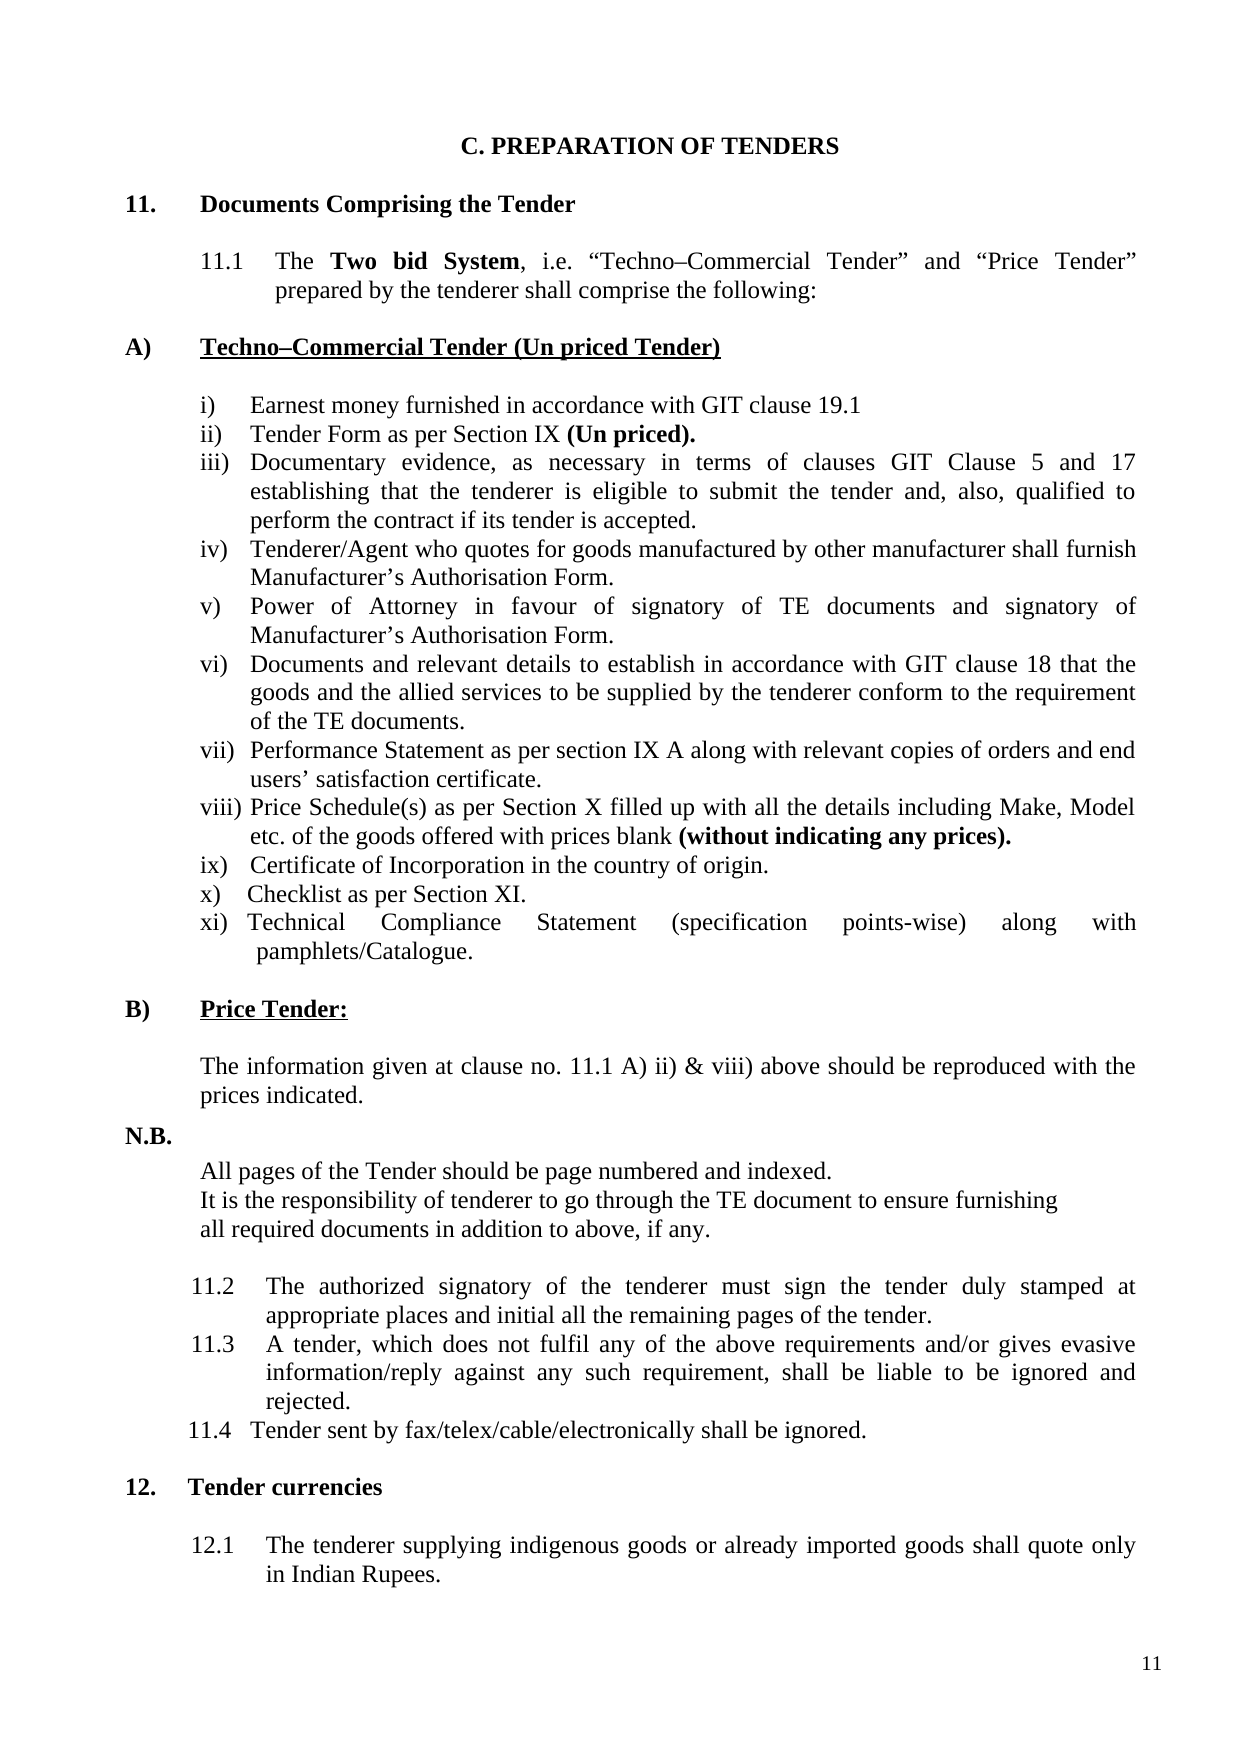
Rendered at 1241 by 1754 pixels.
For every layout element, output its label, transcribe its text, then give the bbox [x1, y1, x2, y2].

text iv) Tenderer/Agent who quotes for goods manufactured by other manufacturer shall furnish Manufacturer’s Authorisation Form. [200, 534, 1137, 591]
list Checklist as per Section XI. [200, 879, 1137, 907]
text 11.4 Tender sent by fax/telex/cable/electronically shall be ignored. [125, 1415, 1137, 1444]
subtitle N.B. [125, 1121, 1137, 1150]
text i) Earnest money furnished in accordance with GIT clause 19.1 [200, 390, 1137, 419]
text v) Power of Attorney in favour of signatory of TE documents and signatory of Manufacturer’s Authorisation Form. [200, 591, 1137, 649]
text 11.3 A tender, which does not fulfil any of the above requirements and/or gives evasive information/reply against any such requirement, shall be liable to be ignored and rejected. [191, 1329, 1137, 1415]
text 11. Documents Comprising the Tender [125, 189, 1137, 217]
text viii) Price Schedule(s) as per Section X filled up with all the details including Make, Model etc. of the goods offered with prices blank (without indicating any prices). [200, 792, 1137, 850]
text iii) Documentary evidence, as necessary in terms of clauses GIT Clause 5 and 17 establishing that the tenderer is eligible to submit the tender and, also, qualified to perform the contract if its tender is accepted. [200, 447, 1137, 534]
text ix) Certificate of Incorporation in the country of origin. [200, 850, 1137, 879]
text 11.2 The authorized signatory of the tenderer must sign the tender duly stamped at appropriate places and initial all the remaining pages of the tender. [191, 1271, 1137, 1329]
text vii) Performance Statement as per section IX A along with relevant copies of orders and end users’ satisfaction certificate. [200, 735, 1137, 792]
text 12. Tender currencies [125, 1472, 1137, 1501]
text ii) Tender Form as per Section IX (Un priced). [200, 419, 1137, 447]
list all required documents in addition to above, if any. [200, 1214, 1137, 1242]
text vi) Documents and relevant details to establish in accordance with GIT clause 18 that the goods and the allied services to be supplied by the tenderer conform to the requirement of the TE documents. [200, 649, 1137, 735]
list All pages of the Tender should be page numbered and indexed. [200, 1156, 1137, 1185]
list It is the responsibility of tenderer to go through the TE document to ensure furnishing [200, 1185, 1137, 1214]
list C. PREPARATION OF TENDERS [125, 131, 1137, 160]
list Technical Compliance Statement (specification points-wise) along with pamphlets/Catalogue. [200, 907, 1137, 965]
text The information given at clause no. 11.1 A) ii) & viii) above should be reproduced with the prices indicated. [200, 1051, 1137, 1109]
text B) Price Tender: [125, 994, 1137, 1022]
text A) Techno–Commercial Tender (Un priced Tender) [125, 332, 1137, 361]
text 12.1 The tenderer supplying indigenous goods or already imported goods shall quote only in Indian Rupees. [191, 1530, 1137, 1587]
text 11.1 The Two bid System, i.e. “Techno–Commercial Tender” and “Price Tender” prepared by the tenderer shall comprise the following: [200, 246, 1137, 304]
